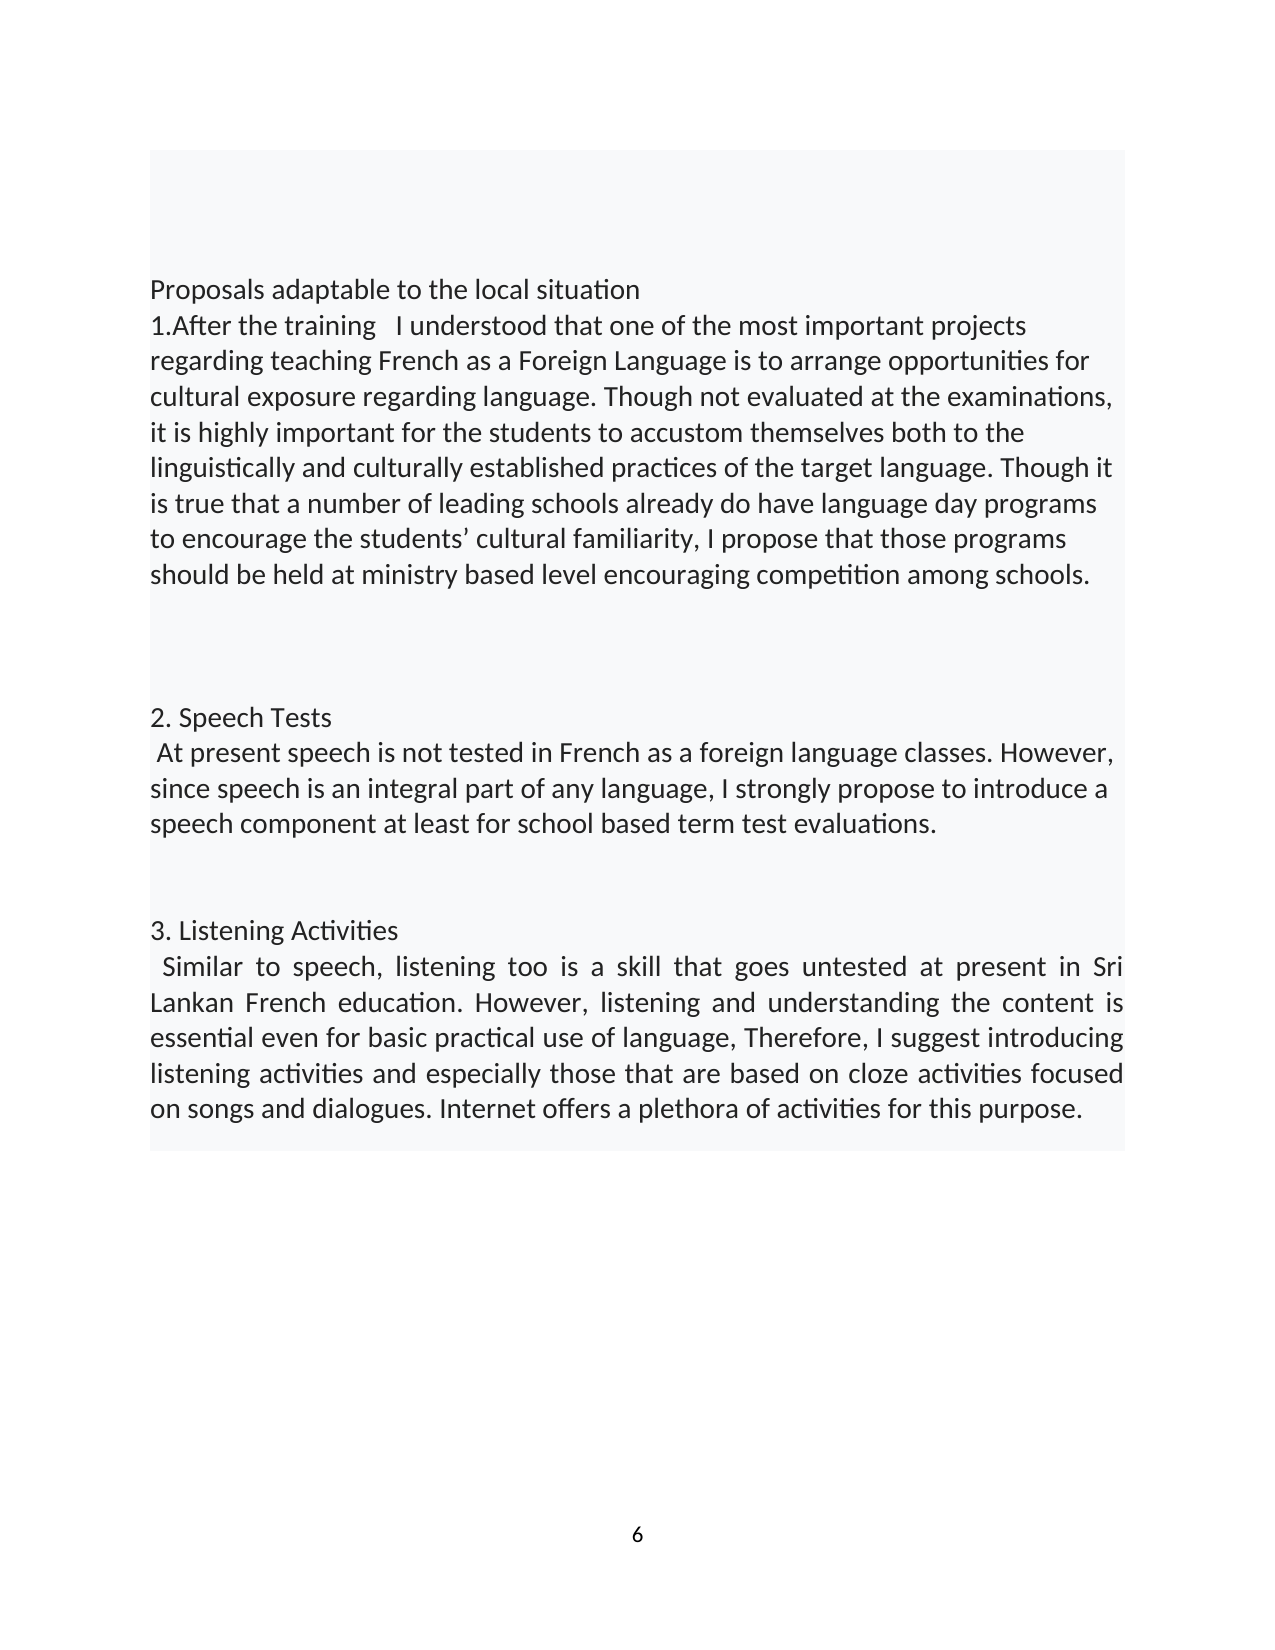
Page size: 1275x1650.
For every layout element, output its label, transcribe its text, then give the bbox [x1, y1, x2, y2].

text 2. Speech Tests [150, 699, 1125, 734]
text 3. Listening Activities [150, 912, 1125, 948]
text Similar to speech, listening too is a skill that goes untested at present in Sri Lankan French education. However, listening and understanding the content is essential even for basic practical use of language, Therefore, I suggest introducing listening activities and especially those that are based on cloze activities focused on songs and dialogues. Internet offers a plethora of activities for this purpose. [150, 948, 1125, 1126]
text At present speech is not tested in French as a foreign language classes. However, since speech is an integral part of any language, I strongly propose to introduce a speech component at least for school based term test evaluations. [150, 734, 1125, 841]
text Proposals adaptable to the local situation [150, 271, 1125, 307]
text 1.After the training I understood that one of the most important projects regarding teaching French as a Foreign Language is to arrange opportunities for cultural exposure regarding language. Though not evaluated at the examinations, it is highly important for the students to accustom themselves both to the linguistically and culturally established practices of the target language. Though it is true that a number of leading schools already do have language day programs to encourage the students’ cultural familiarity, I propose that those programs should be held at ministry based level encouraging competition among schools. [150, 307, 1125, 592]
